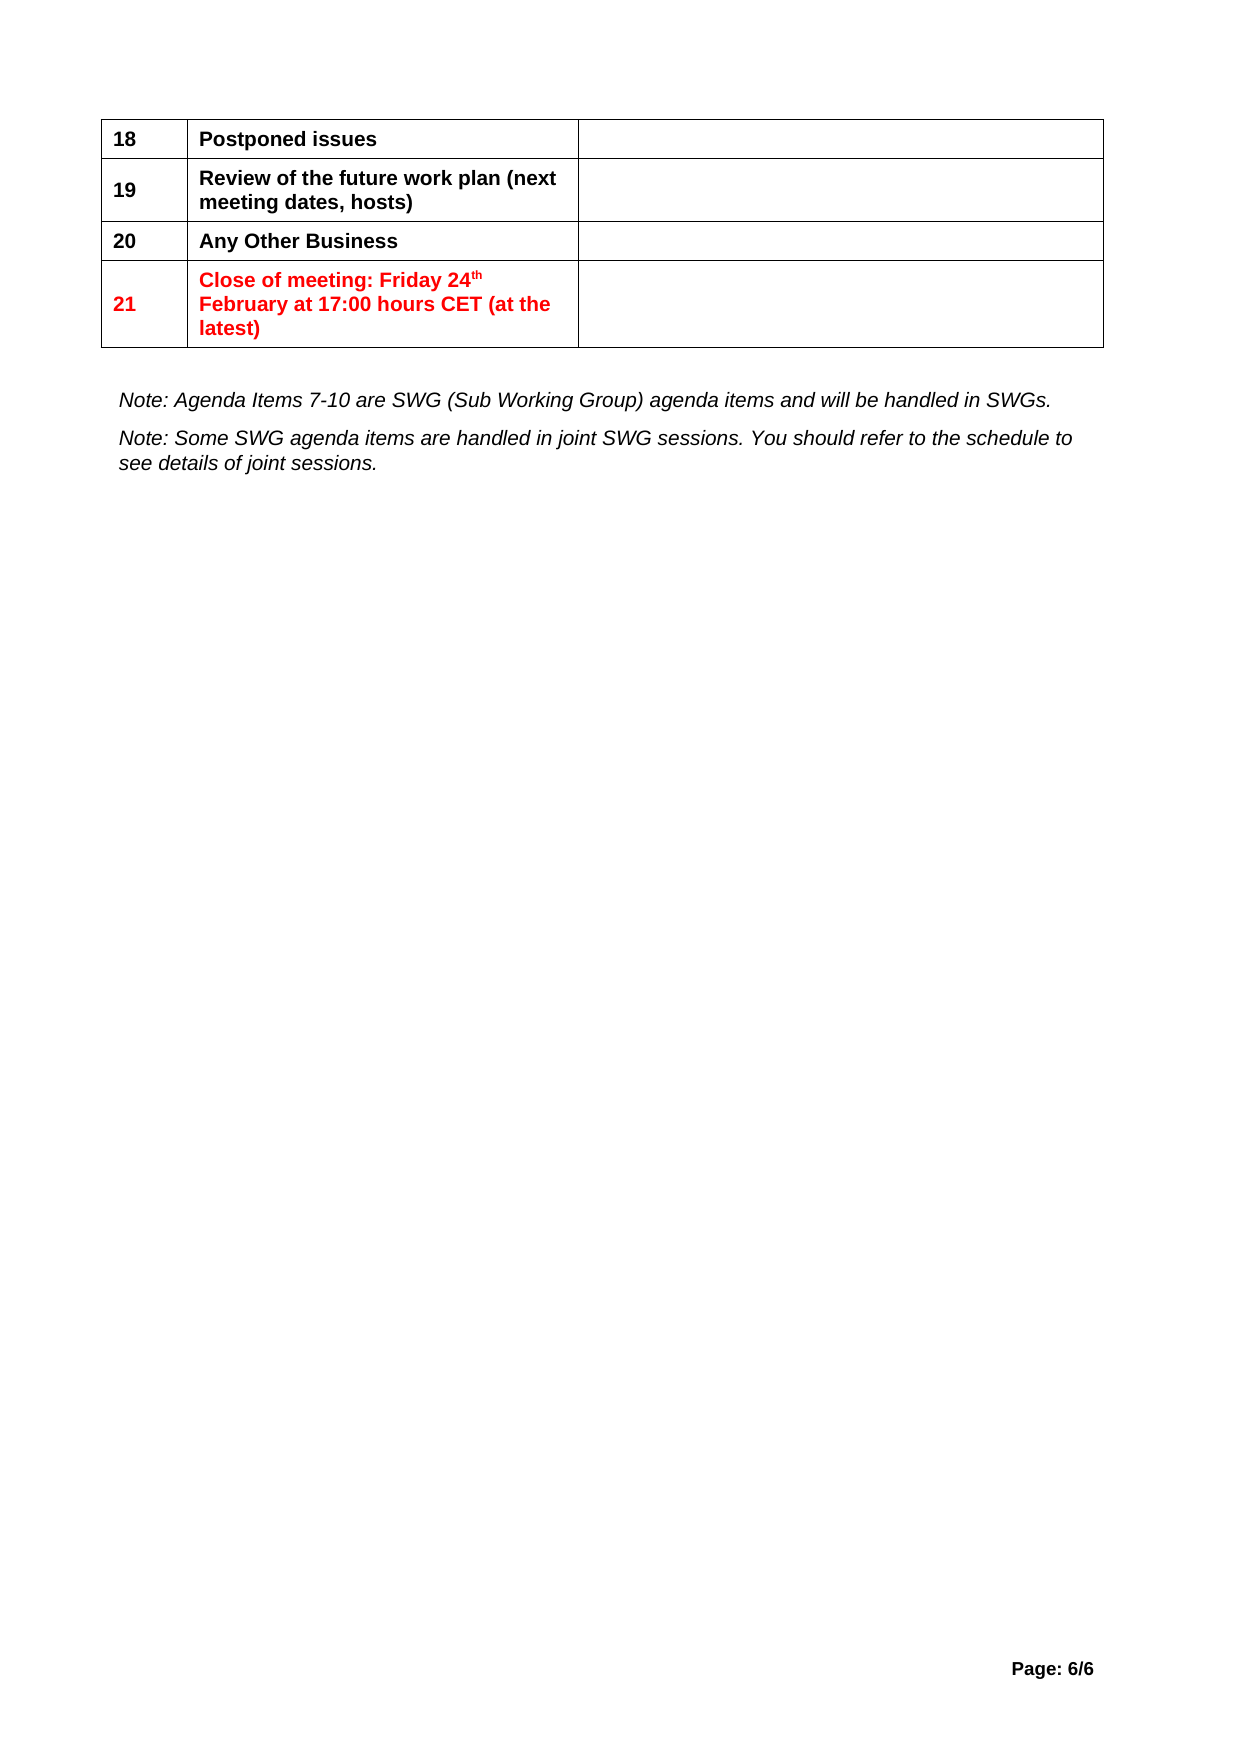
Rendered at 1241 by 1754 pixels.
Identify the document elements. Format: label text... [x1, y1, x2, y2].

table_cell [579, 261, 1103, 347]
table_cell Review of the future work plan (next meeting dates, hosts) [188, 159, 578, 221]
table_cell [579, 159, 1103, 221]
table_cell Postponed issues [188, 120, 578, 158]
table_cell Any Other Business [188, 222, 578, 260]
table_cell 18 [102, 120, 187, 158]
text Note: Agenda Items 7-10 are SWG (Sub Working Group) agenda items and will be handled in SWGs. [119, 387, 1092, 412]
table_cell [579, 222, 1103, 260]
table_cell 19 [102, 159, 187, 221]
table_cell Close of meeting: Friday 24th February at 17:00 hours CET (at the latest) [188, 261, 578, 347]
table_cell 21 [102, 261, 187, 347]
text Note: Some SWG agenda items are handled in joint SWG sessions. You should refer to the schedule to see details of joint sessions. [119, 425, 1092, 475]
table_cell [579, 120, 1103, 158]
table_cell 20 [102, 222, 187, 260]
